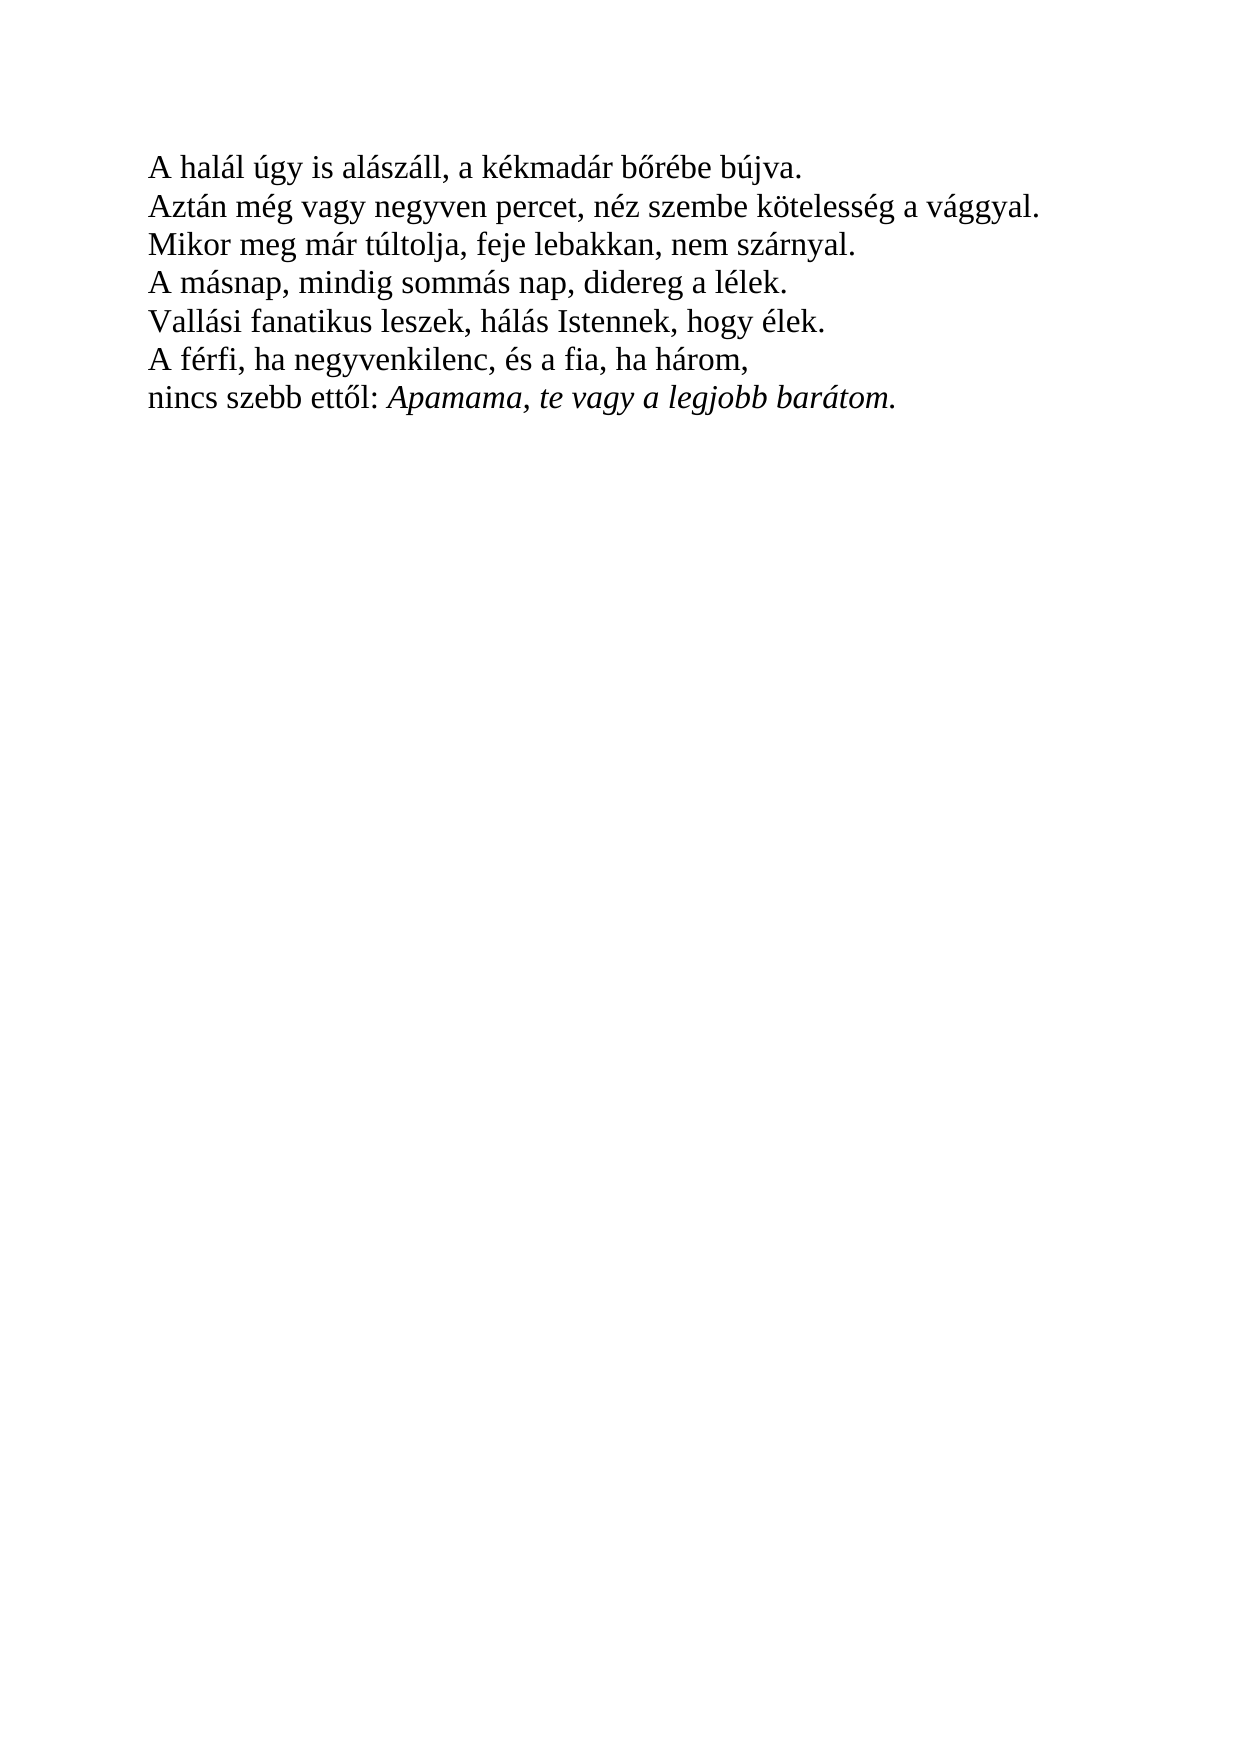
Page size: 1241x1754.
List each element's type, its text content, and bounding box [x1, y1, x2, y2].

text Aztán még vagy negyven percet, néz szembe kötelesség a vággyal. [148, 186, 1093, 224]
text Mikor meg már túltolja, feje lebakkan, nem szárnyal. [148, 224, 1093, 263]
text A férfi, ha negyvenkilenc, és a fia, ha három, [148, 339, 1093, 378]
text A másnap, mindig sommás nap, didereg a lélek. [148, 263, 1093, 301]
text Vallási fanatikus leszek, hálás Istennek, hogy élek. [148, 301, 1093, 339]
text nincs szebb ettől: Apamama, te vagy a legjobb barátom. [148, 378, 1093, 416]
text A halál úgy is alászáll, a kékmadár bőrébe bújva. [148, 148, 1093, 186]
